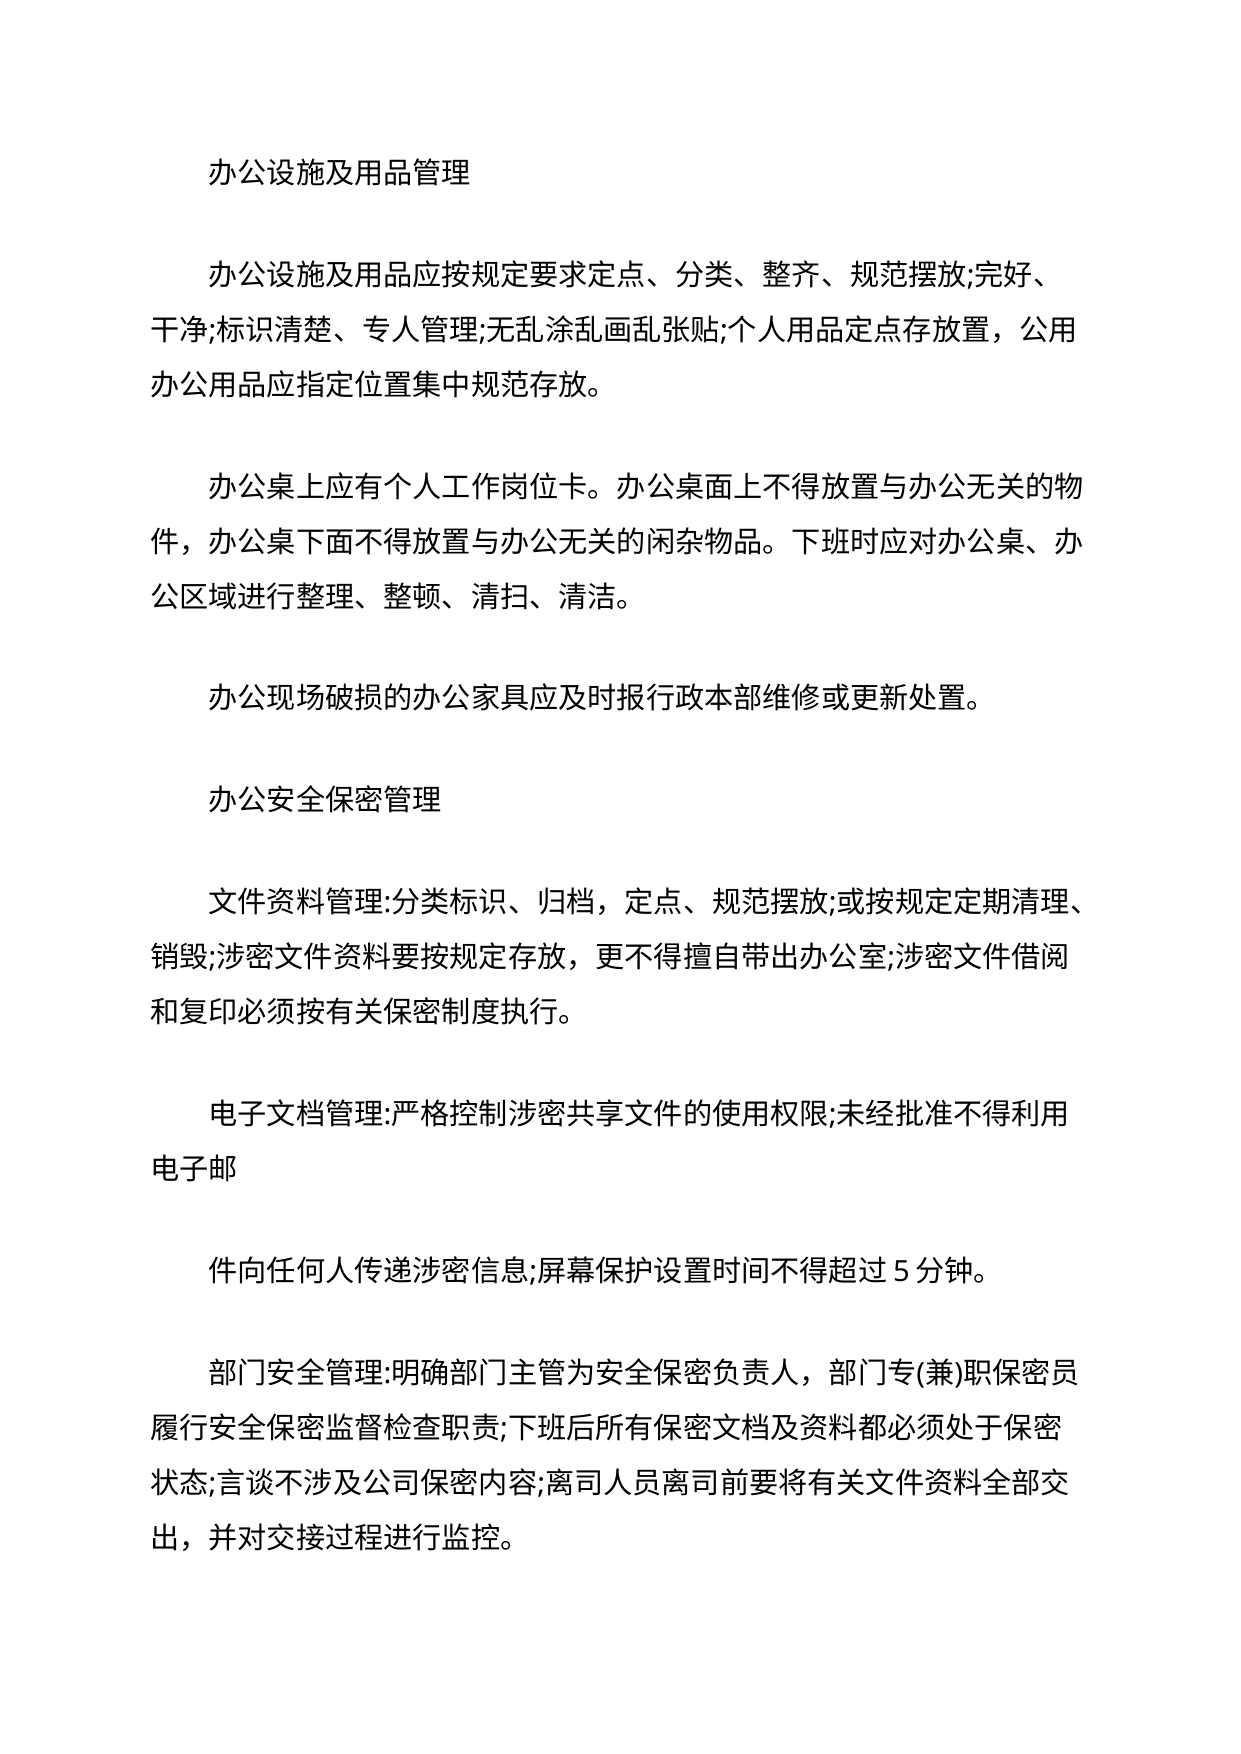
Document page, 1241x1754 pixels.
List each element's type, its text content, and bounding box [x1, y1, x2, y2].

text 文件资料管理:分类标识、归档，定点、规范摆放;或按规定定期清理、销毁;涉密文件资料要按规定存放，更不得擅自带出办公室;涉密文件借阅和复印必须按有关保密制度执行。 [150, 879, 1090, 1031]
text 办公设施及用品应按规定要求定点、分类、整齐、规范摆放;完好、干净;标识清楚、专人管理;无乱涂乱画乱张贴;个人用品定点存放置，公用办公用品应指定位置集中规范存放。 [150, 252, 1090, 404]
text 办公设施及用品管理 [150, 150, 1090, 192]
text 件向任何人传递涉密信息;屏幕保护设置时间不得超过5分钟。 [150, 1247, 1090, 1289]
text 办公现场破损的办公家具应及时报行政本部维修或更新处置。 [150, 675, 1090, 717]
text 办公安全保密管理 [150, 777, 1090, 819]
text 部门安全管理:明确部门主管为安全保密负责人，部门专(兼)职保密员履行安全保密监督检查职责;下班后所有保密文档及资料都必须处于保密状态;言谈不涉及公司保密内容;离司人员离司前要将有关文件资料全部交出，并对交接过程进行监控。 [150, 1349, 1090, 1556]
text 办公桌上应有个人工作岗位卡。办公桌面上不得放置与办公无关的物件，办公桌下面不得放置与办公无关的闲杂物品。下班时应对办公桌、办公区域进行整理、整顿、清扫、清洁。 [150, 463, 1090, 616]
text 电子文档管理:严格控制涉密共享文件的使用权限;未经批准不得利用电子邮 [150, 1090, 1090, 1188]
